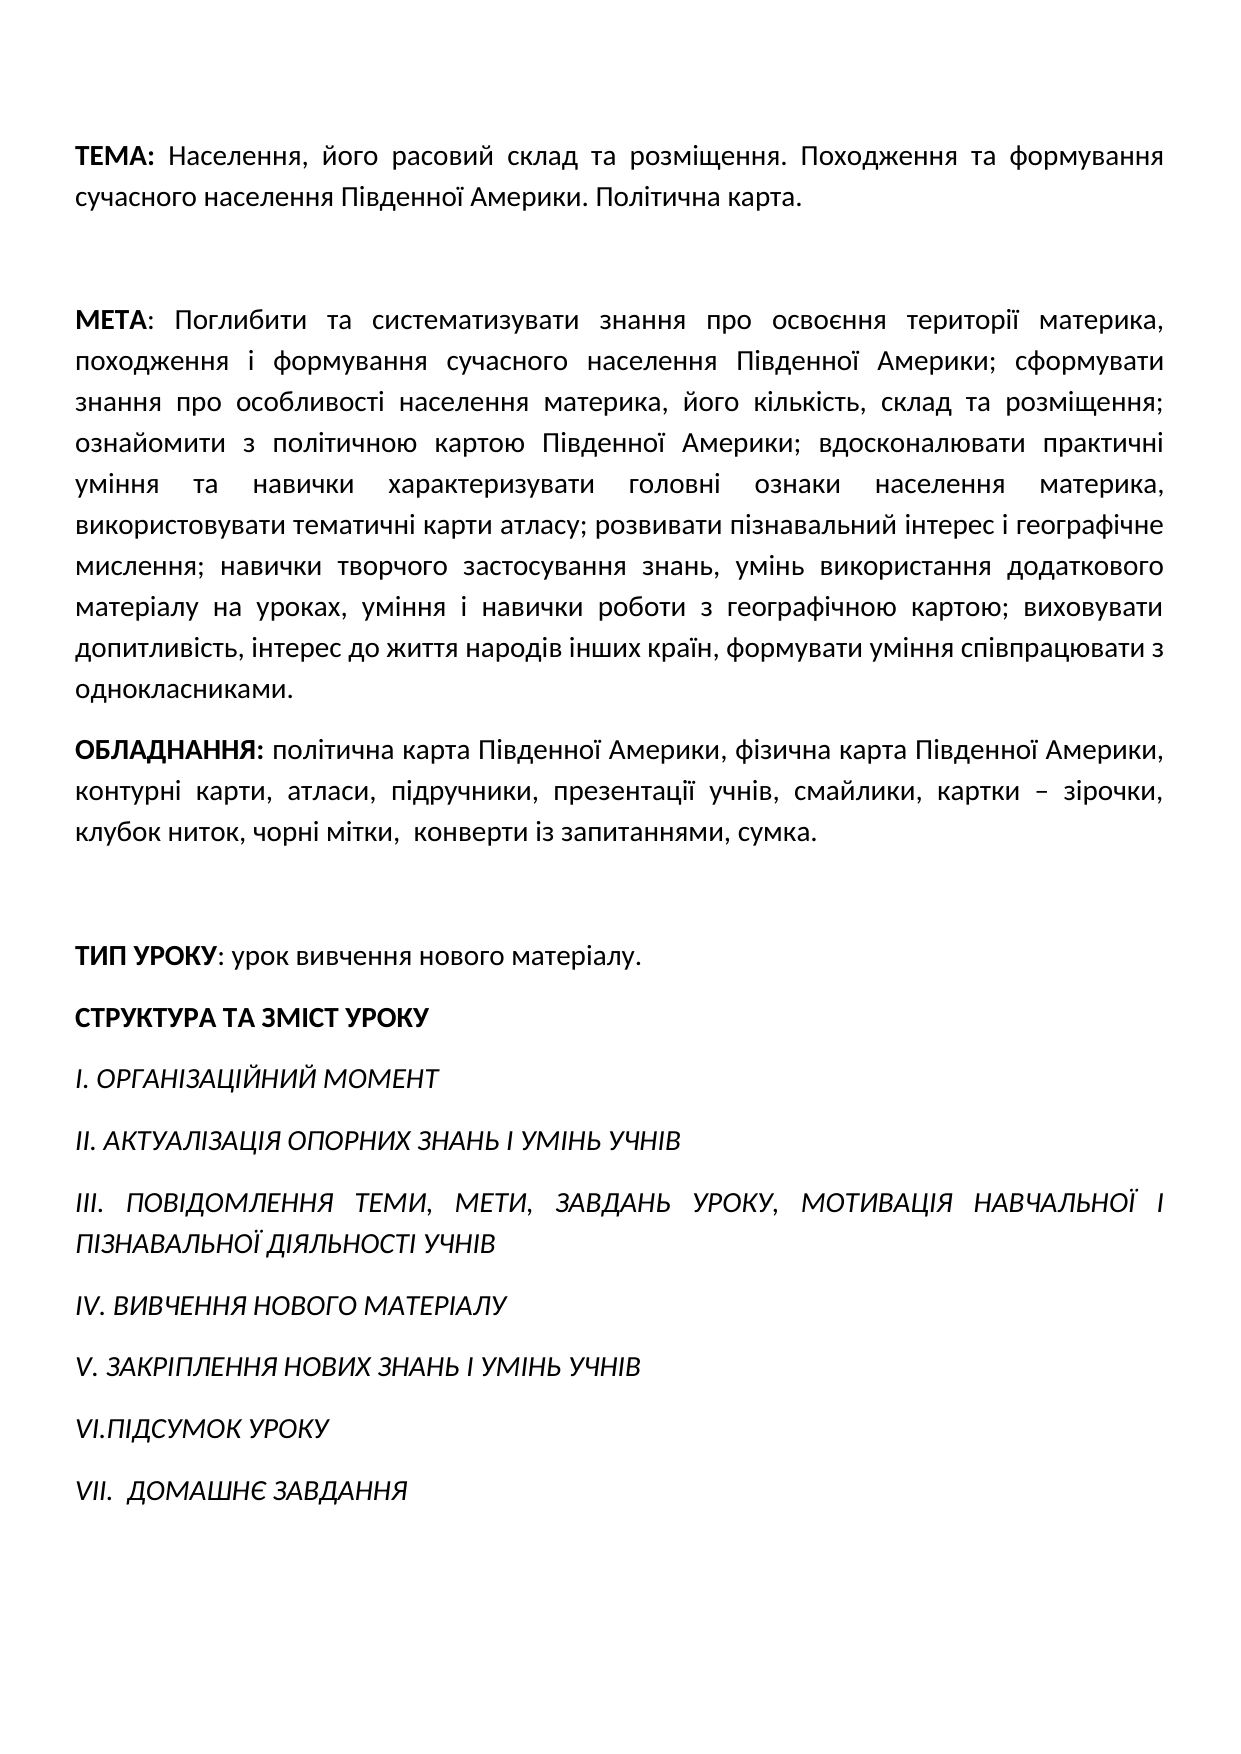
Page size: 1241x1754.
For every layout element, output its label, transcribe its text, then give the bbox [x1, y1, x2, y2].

text VІ.ПІДСУМОК УРОКУ [75, 1410, 1165, 1446]
text ІІІ. ПОВІДОМЛЕННЯ ТЕМИ, МЕТИ, ЗАВДАНЬ УРОКУ, МОТИВАЦІЯ НАВЧАЛЬНОЇ І ПІЗНАВАЛЬНОЇ ДІЯЛЬНОСТІ УЧНІВ [75, 1184, 1165, 1261]
text ТЕМА: Населення, його расовий склад та розміщення. Походження та формування сучасного населення Південної Америки. Політична карта. [75, 137, 1165, 213]
text ТИП УРОКУ: урок вивчення нового матеріалу. [75, 937, 1165, 972]
text ОБЛАДНАННЯ: політична карта Південної Америки, фізична карта Південної Америки, контурні карти, атласи, підручники, презентації учнів, смайлики, картки – зірочки, клубок ниток, чорні мітки, конверти із запитаннями, сумка. [75, 731, 1165, 849]
text І. ОРГАНІЗАЦІЙНИЙ МОМЕНТ [75, 1060, 1165, 1096]
text VІІ. ДОМАШНЄ ЗАВДАННЯ [75, 1472, 1165, 1508]
text V. ЗАКРІПЛЕННЯ НОВИХ ЗНАНЬ І УМІНЬ УЧНІВ [75, 1348, 1165, 1384]
text СТРУКТУРА ТА ЗМІСТ УРОКУ [75, 999, 1165, 1034]
text МЕТА: Поглибити та систематизувати знання про освоєння території материка, походження і формування сучасного населення Південної Америки; сформувати знання про особливості населення материка, його кількість, склад та розміщення; ознайомити з політичною картою Південної Америки; вдосконалювати практичні уміння та навички характеризувати головні ознаки населення материка, використовувати тематичні карти атласу; розвивати пізнавальний інтерес і географічне мислення; навички творчого застосування знань, умінь використання додаткового матеріалу на уроках, уміння і навички роботи з географічною картою; виховувати допитливість, інтерес до життя народів інших країн, формувати уміння співпрацювати з однокласниками. [75, 301, 1165, 705]
text ІІ. АКТУАЛІЗАЦІЯ ОПОРНИХ ЗНАНЬ І УМІНЬ УЧНІВ [75, 1122, 1165, 1158]
text ІV. ВИВЧЕННЯ НОВОГО МАТЕРІАЛУ [75, 1287, 1165, 1322]
